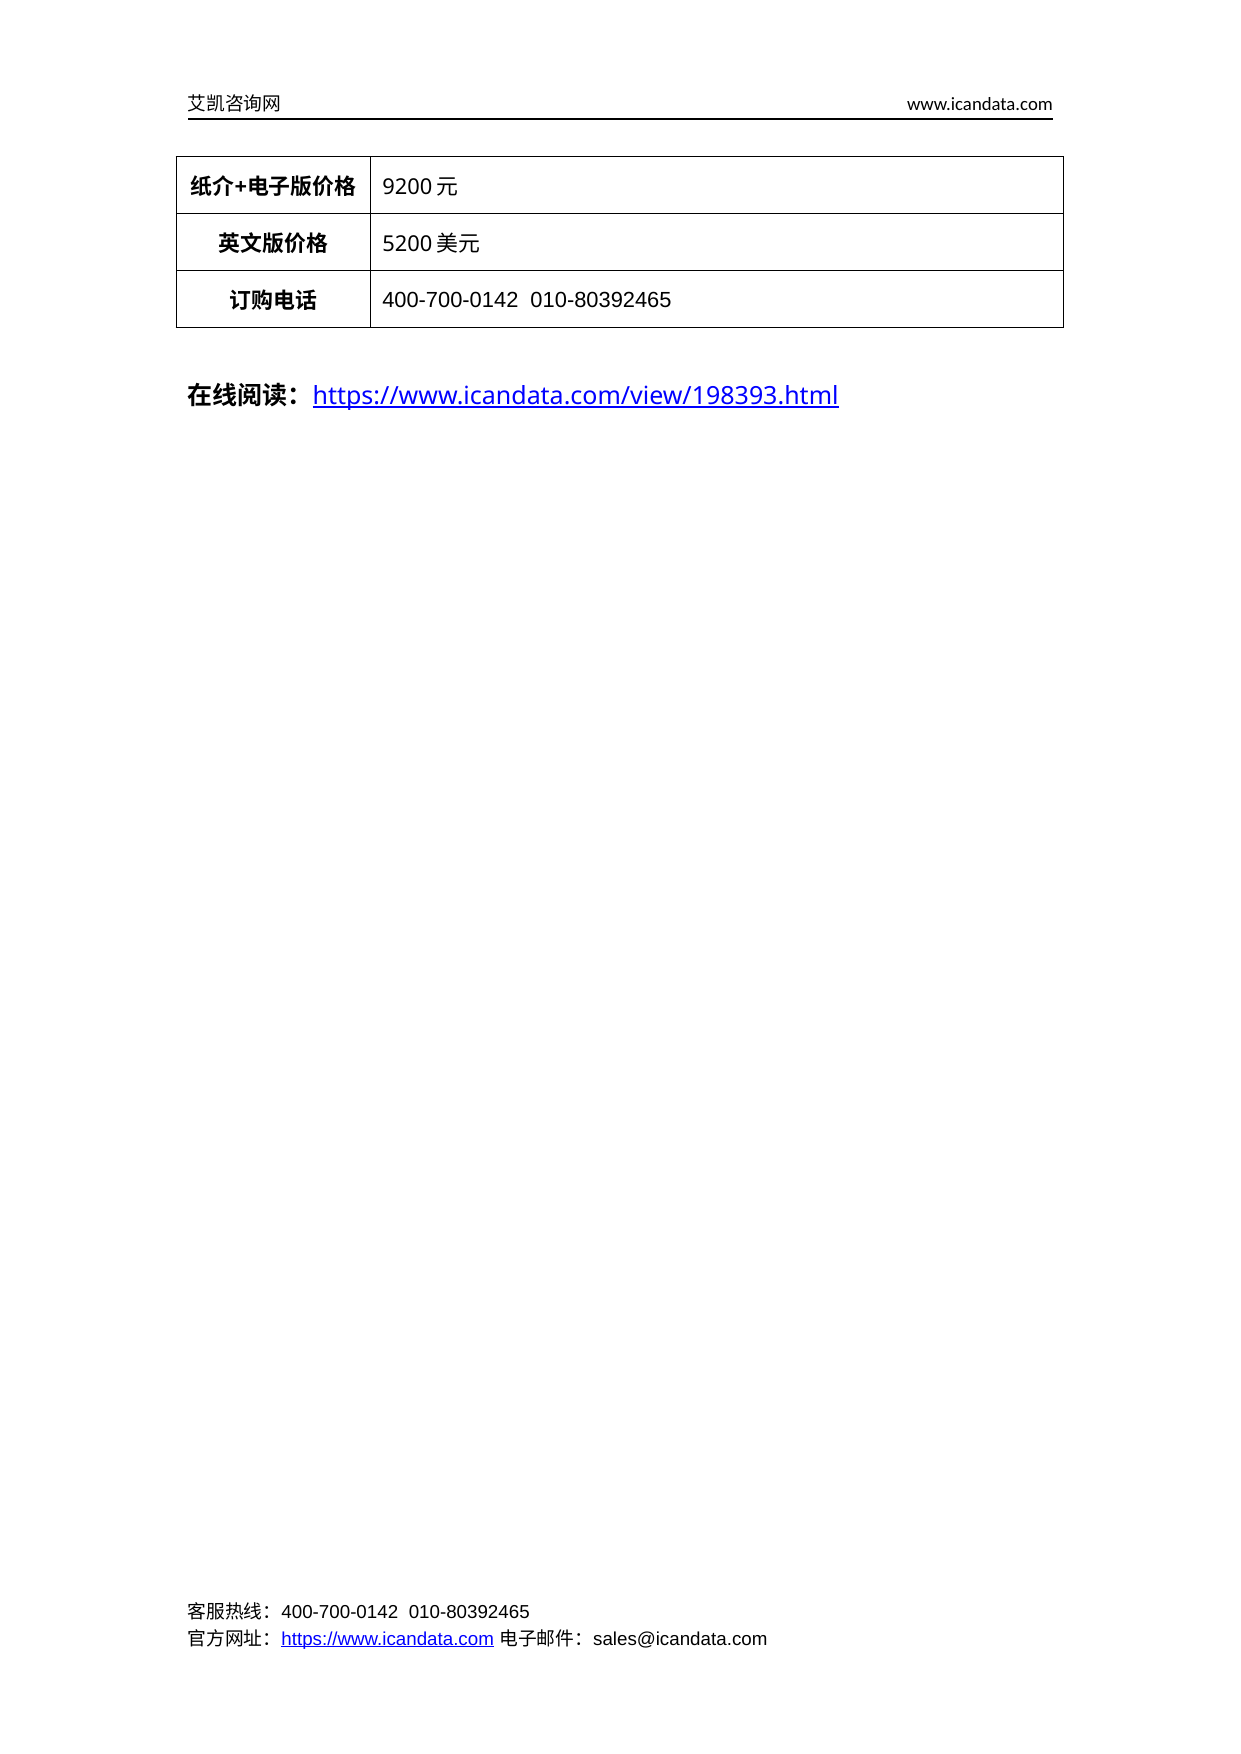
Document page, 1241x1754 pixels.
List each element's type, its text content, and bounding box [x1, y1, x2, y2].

table_cell 9200元 [371, 157, 1063, 213]
table_cell 纸介+电子版价格 [177, 157, 370, 213]
text 在线阅读：https://www.icandata.com/view/198393.html [187, 361, 1053, 426]
table_cell 订购电话 [177, 271, 370, 327]
table_cell 400-700-0142 010-80392465 [371, 271, 1063, 327]
table_cell 英文版价格 [177, 214, 370, 270]
table_cell 5200美元 [371, 214, 1063, 270]
